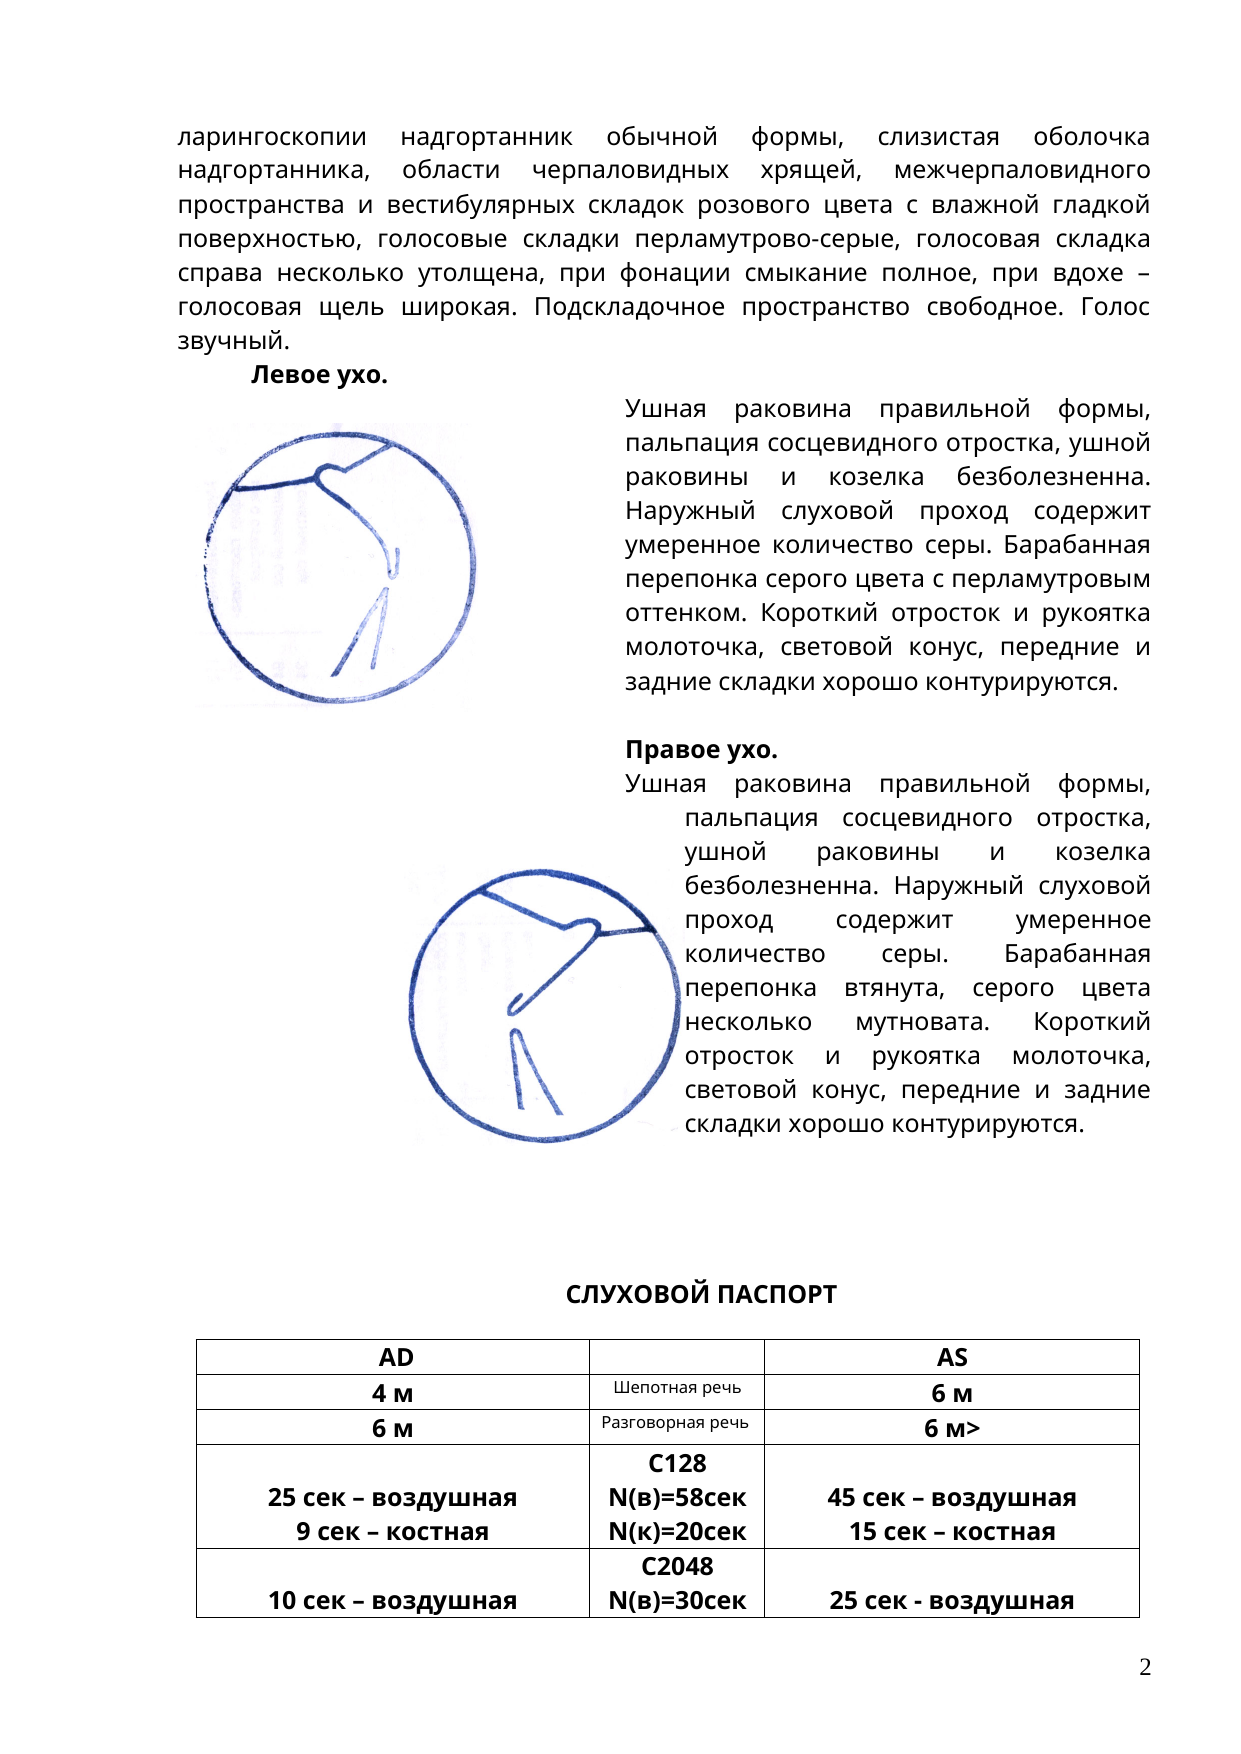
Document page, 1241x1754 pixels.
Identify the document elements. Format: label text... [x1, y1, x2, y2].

table_cell С128 N(в)=58сек N(к)=20сек [590, 1445, 764, 1548]
table_cell 10 сек – воздушная [197, 1549, 589, 1617]
table_cell Разговорная речь [590, 1410, 764, 1444]
picture [404, 864, 685, 1146]
table_cell С2048 N(в)=30сек [590, 1549, 764, 1617]
table_cell Шепотная речь [590, 1375, 764, 1409]
table_cell 6 м [197, 1410, 589, 1444]
table_cell 25 сек - воздушная [765, 1549, 1139, 1617]
text Правое ухо. [177, 731, 1152, 765]
table_cell 6 м [765, 1375, 1139, 1409]
picture [195, 423, 478, 712]
table_cell 25 сек – воздушная 9 сек – костная [197, 1445, 589, 1548]
table_header [590, 1340, 764, 1374]
text Левое ухо. [177, 357, 1152, 391]
table_cell 4 м [197, 1375, 589, 1409]
text Ушная раковина правильной формы, пальпация сосцевидного отростка, ушной раковины и козелка безболезненна. Наружный слуховой проход содержит умеренное количество серы. Барабанная перепонка втянута, серого цвета несколько мутновата. Короткий отросток и рукоятка молоточка, световой конус, передние и задние складки хорошо контурируются. [177, 765, 1152, 1140]
table_header AS [765, 1340, 1139, 1374]
table_header AD [197, 1340, 589, 1374]
table_cell 6 м> [765, 1410, 1139, 1444]
subtitle СЛУХОВОЙ ПАСПОРТ [177, 1276, 1152, 1310]
table_cell 45 сек – воздушная 15 сек – костная [765, 1445, 1139, 1548]
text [177, 118, 1152, 357]
